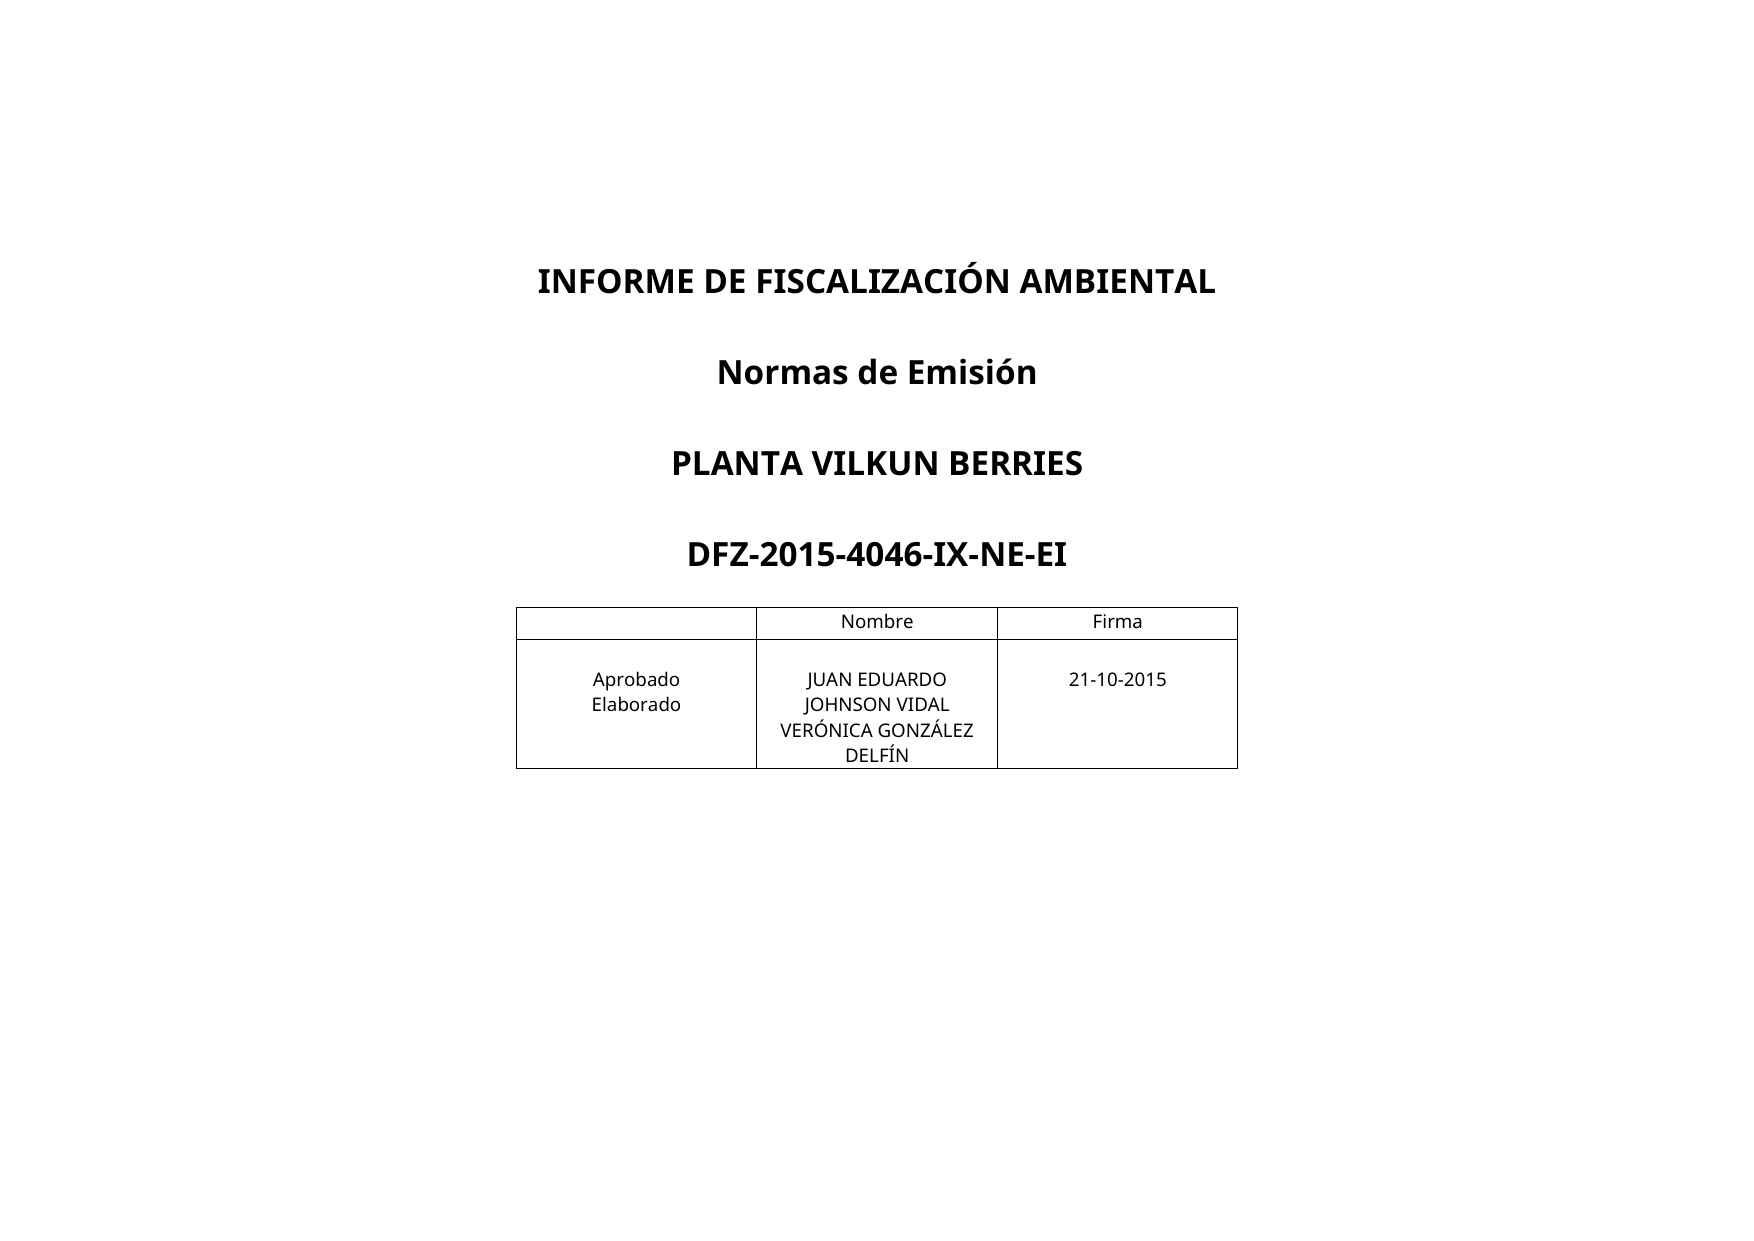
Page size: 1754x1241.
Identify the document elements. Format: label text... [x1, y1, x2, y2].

text PLANTA VILKUN BERRIES [150, 394, 1604, 485]
text DFZ-2015-4046-IX-NE-EI [150, 485, 1604, 576]
text INFORME DE FISCALIZACIÓN AMBIENTAL [150, 212, 1604, 303]
table_cell 21-10-2015 [998, 640, 1237, 768]
table_cell JUAN EDUARDO JOHNSON VIDAL VERÓNICA GONZÁLEZ DELFÍN [757, 640, 997, 768]
table_header Nombre [757, 608, 997, 639]
text Normas de Emisión [150, 303, 1604, 394]
table_header Firma [998, 608, 1237, 639]
table_header [517, 608, 756, 639]
table_cell Aprobado Elaborado [517, 640, 756, 768]
